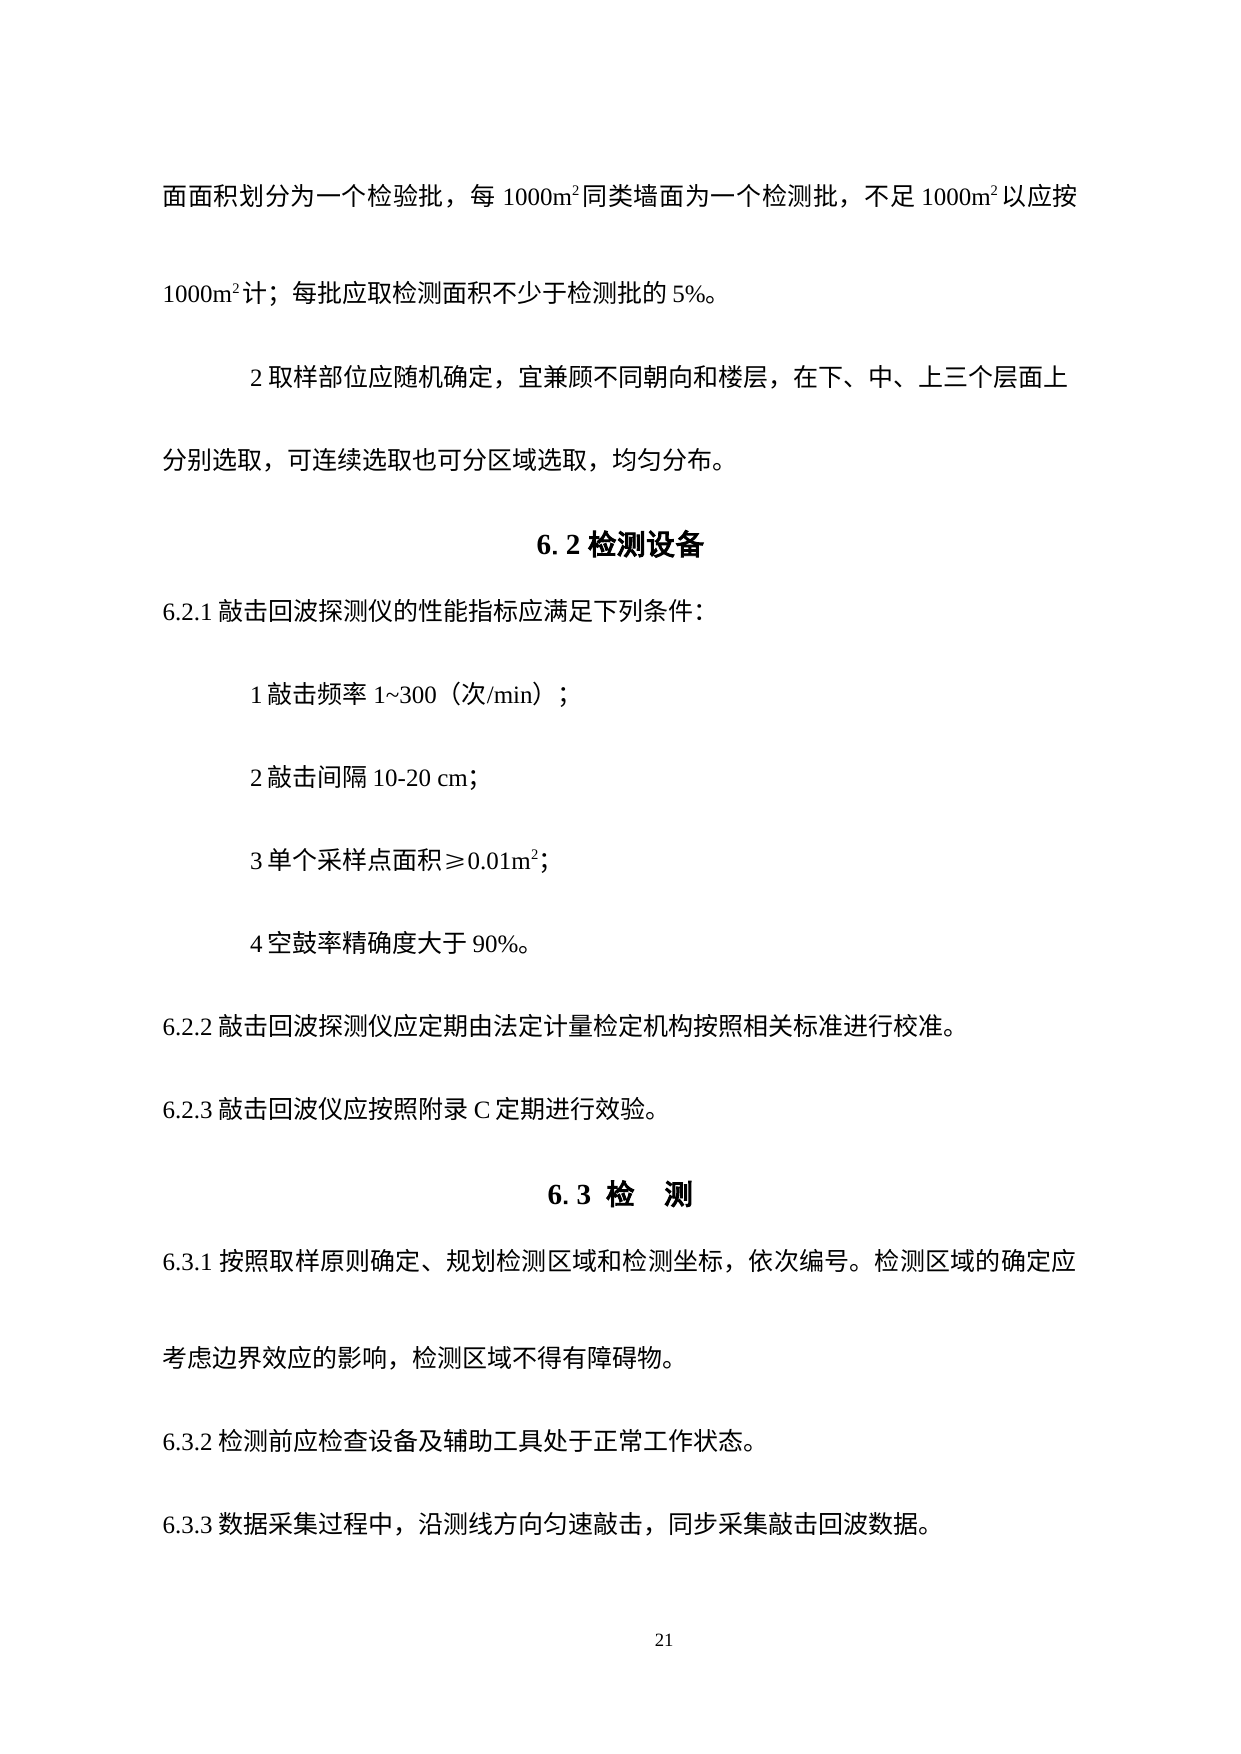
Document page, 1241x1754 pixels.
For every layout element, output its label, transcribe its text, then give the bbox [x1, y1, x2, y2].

text 6.3.2 检测前应检查设备及辅助工具处于正常工作状态。 [162, 1407, 1078, 1472]
text 1敲击频率 1~300（次/min）； [250, 660, 1078, 725]
text 6.3 检测 [162, 1175, 1078, 1210]
text 6.3.1 按照取样原则确定、规划检测区域和检测坐标，依次编号。检测区域的确定应考虑边界效应的影响，检测区域不得有障碍物。 [162, 1227, 1078, 1389]
text 3单个采样点面积≥0.01m2； [250, 826, 1078, 891]
text 6.3.3 数据采集过程中，沿测线方向匀速敲击，同步采集敲击回波数据。 [162, 1490, 1078, 1555]
text 2 取样部位应随机确定，宜兼顾不同朝向和楼层，在下、中、上三个层面上 [250, 343, 1078, 408]
text 6.2 检测设备 [162, 525, 1078, 561]
text 面面积划分为一个检验批，每 1000m2同类墙面为一个检测批，不足1000m2以应按1000m2计；每批应取检测面积不少于检测批的5%。 [162, 162, 1078, 324]
text 6.2.2 敲击回波探测仪应定期由法定计量检定机构按照相关标准进行校准。 [162, 992, 1078, 1057]
text 6.2.3 敲击回波仪应按照附录C定期进行效验。 [162, 1076, 1078, 1141]
text 2敲击间隔10-20 cm； [250, 743, 1078, 808]
text 4空鼓率精确度大于90%。 [250, 909, 1078, 974]
text 6.2.1 敲击回波探测仪的性能指标应满足下列条件： [162, 577, 1078, 642]
text 分别选取，可连续选取也可分区域选取，均匀分布。 [162, 426, 1078, 491]
